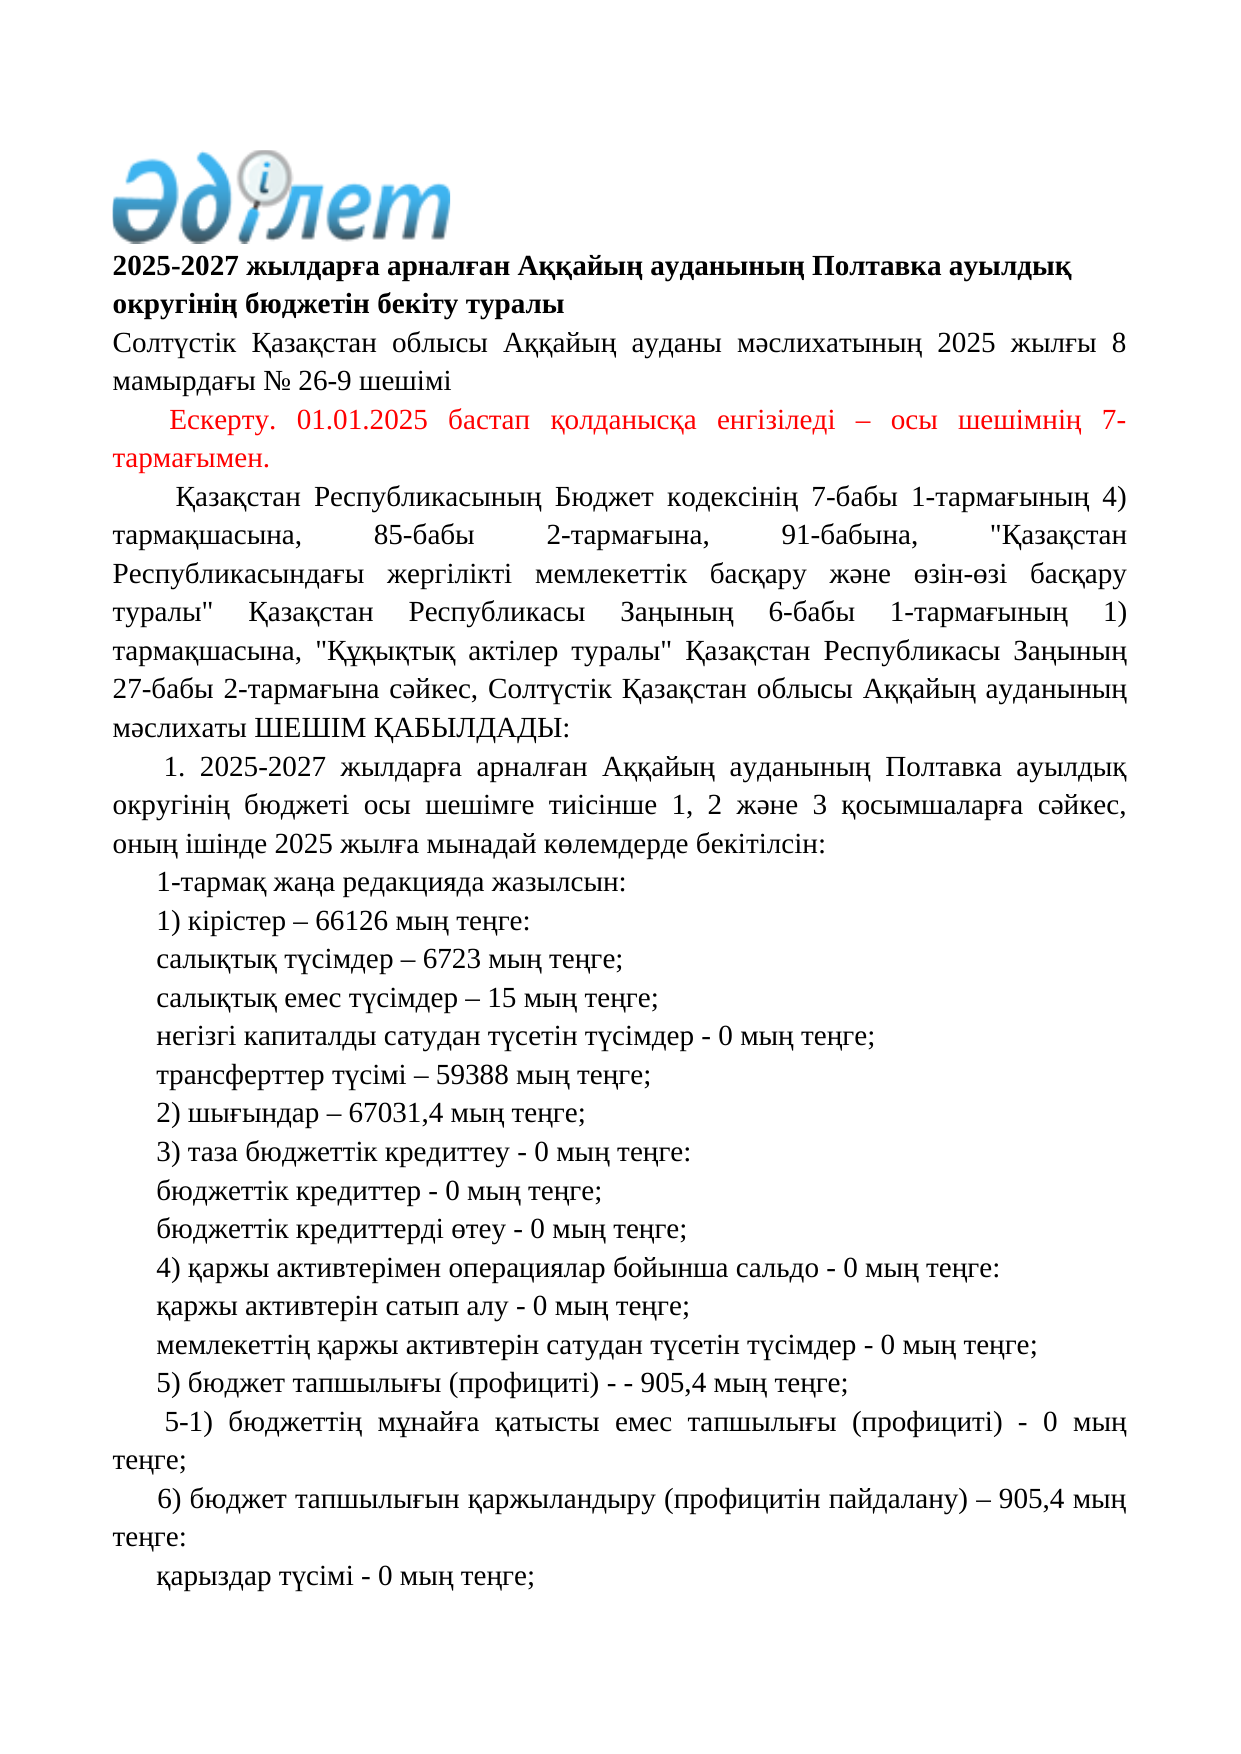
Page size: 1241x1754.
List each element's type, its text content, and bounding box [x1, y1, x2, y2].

text 5-1) бюджеттің мұнайға қатысты емес тапшылығы (профициті) - 0 мың теңге; [112, 1404, 1128, 1476]
text 6) бюджет тапшылығын қаржыландыру (профицитін пайдалану) – 905,4 мың теңге: [112, 1481, 1128, 1553]
text салықтық емес түсімдер – 15 мың теңге; [112, 980, 1128, 1013]
text негізгі капиталды сатудан түсетін түсімдер - 0 мың теңге; [112, 1018, 1128, 1052]
picture [112, 150, 451, 244]
text 1) кірістер – 66126 мың теңге: [112, 903, 1128, 936]
text 1-тармақ жаңа редакцияда жазылсын: [112, 864, 1128, 898]
text 2025-2027 жылдарға арналған Аққайың ауданының Полтавка ауылдық округінің бюджетін бекіту туралы [112, 248, 1128, 320]
text 2) шығындар – 67031,4 мың теңге; [112, 1096, 1128, 1129]
text мемлекеттің қаржы активтерін сатудан түсетін түсімдер - 0 мың теңге; [112, 1327, 1128, 1360]
text 3) таза бюджеттік кредиттеу - 0 мың теңге: [112, 1134, 1128, 1168]
text қаржы активтерін сатып алу - 0 мың теңге; [112, 1288, 1128, 1322]
text 1. 2025-2027 жылдарға арналған Аққайың ауданының Полтавка ауылдық округінің бюджеті осы шешімге тиісінше 1, 2 және 3 қосымшаларға сәйкес, оның ішінде 2025 жылға мынадай көлемдерде бекітілсін: [112, 749, 1128, 859]
text Ескерту. 01.01.2025 бастап қолданысқа енгізіледі – осы шешімнің 7-тармағымен. [112, 402, 1128, 474]
text Солтүстік Қазақстан облысы Аққайың ауданы мәслихатының 2025 жылғы 8 мамырдағы № 26-9 шешімі [112, 325, 1128, 397]
text трансферттер түсімі – 59388 мың теңге; [112, 1057, 1128, 1091]
text 4) қаржы активтерімен операциялар бойынша сальдо - 0 мың теңге: [112, 1250, 1128, 1283]
text бюджеттік кредиттер - 0 мың теңге; [112, 1173, 1128, 1206]
text 5) бюджет тапшылығы (профициті) - - 905,4 мың теңге; [112, 1365, 1128, 1399]
text салықтық түсімдер – 6723 мың теңге; [112, 941, 1128, 975]
text бюджеттік кредиттерді өтеу - 0 мың теңге; [112, 1211, 1128, 1245]
text Қазақстан Республикасының Бюджет кодексінің 7-бабы 1-тармағының 4) тармақшасына, 85-бабы 2-тармағына, 91-бабына, "Қазақстан Республикасындағы жергілікті мемлекеттік басқару және өзін-өзі басқару туралы" Қазақстан Республикасы Заңының 6-бабы 1-тармағының 1) тармақшасына, "Құқықтық актілер туралы" Қазақстан Республикасы Заңының 27-бабы 2-тармағына сәйкес, Солтүстік Қазақстан облысы Аққайың ауданының мәслихаты ШЕШІМ ҚАБЫЛДАДЫ: [112, 479, 1128, 744]
text қарыздар түсімі - 0 мың теңге; [112, 1558, 1128, 1592]
